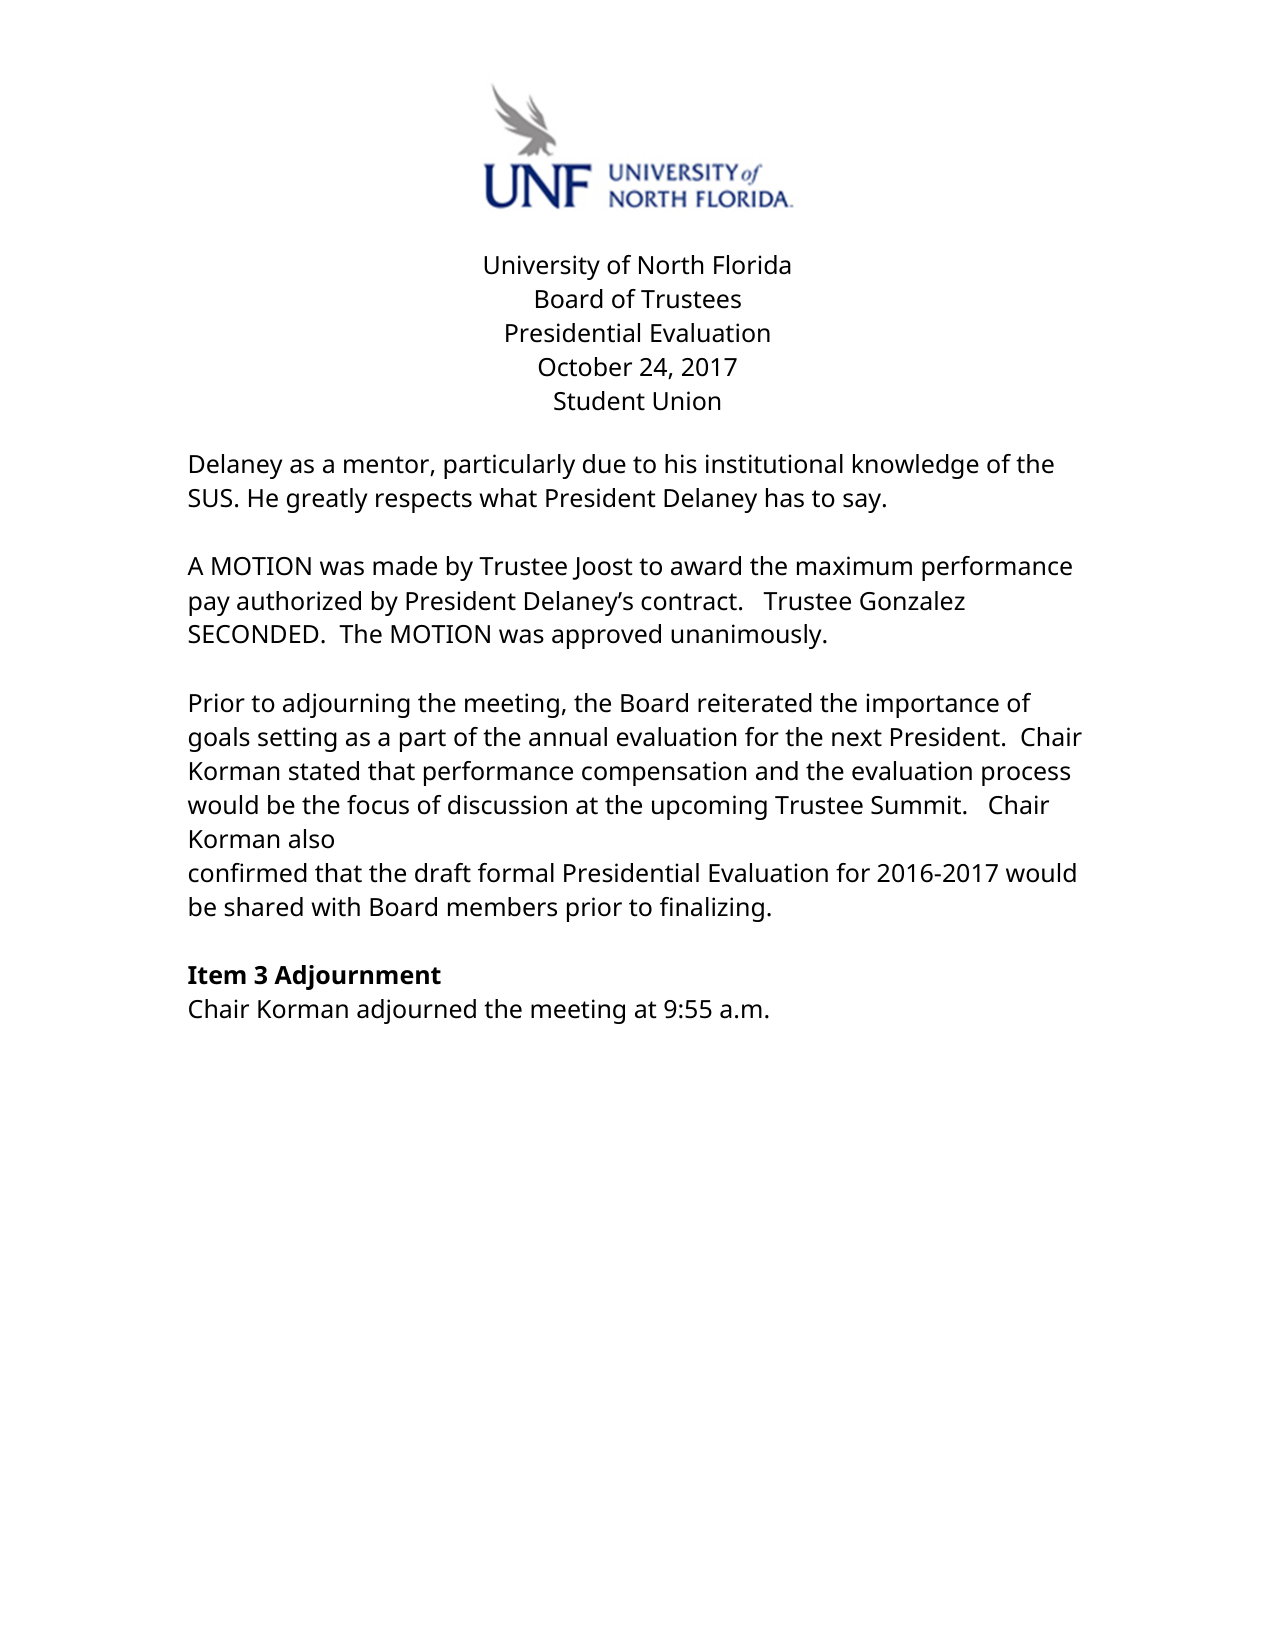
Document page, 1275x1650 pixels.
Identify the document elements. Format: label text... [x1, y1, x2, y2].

picture [468, 75, 808, 219]
text confirmed that the draft formal Presidential Evaluation for 2016-2017 would be shared with Board members prior to finalizing. [187, 856, 1087, 924]
text A MOTION was made by Trustee Joost to award the maximum performance pay authorized by President Delaney’s contract. Trustee Gonzalez SECONDED. The MOTION was approved unanimously. [187, 549, 1087, 651]
text Prior to adjourning the meeting, the Board reiterated the importance of goals setting as a part of the annual evaluation for the next President. Chair Korman stated that performance compensation and the evaluation process would be the focus of discussion at the upcoming Trustee Summit. Chair Korman also [187, 685, 1087, 856]
text Chair Korman adjourned the meeting at 9:55 a.m. [187, 992, 1087, 1026]
subtitle Item 3 Adjournment [187, 958, 1087, 992]
